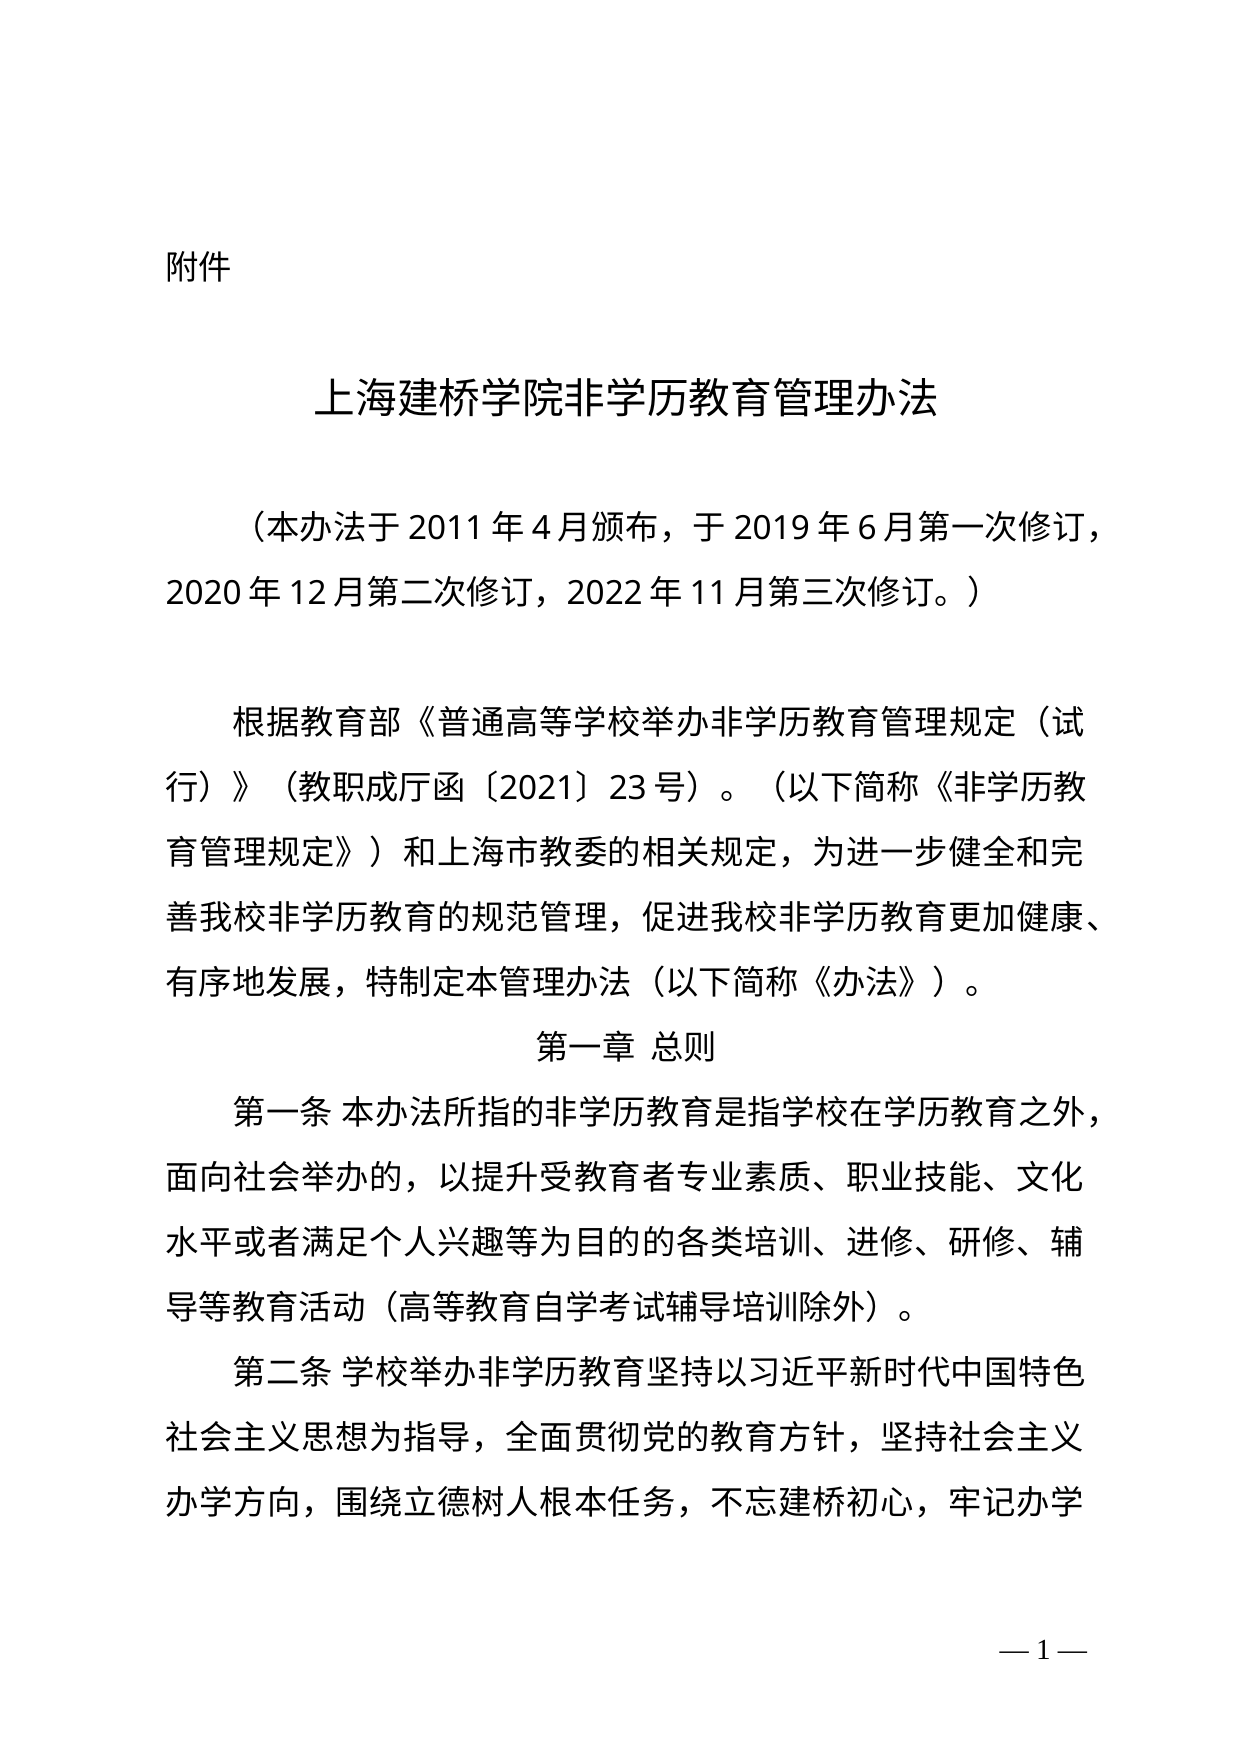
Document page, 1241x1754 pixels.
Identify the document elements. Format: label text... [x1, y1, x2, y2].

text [165, 1338, 1087, 1533]
text 上海建桥学院非学历教育管理办法 [165, 363, 1087, 428]
text （本办法于2011年4月颁布，于2019年6月第一次修订，2020年12月第二次修订，2022年11月第三次修订。） [165, 493, 1087, 623]
text 第一条 本办法所指的非学历教育是指学校在学历教育之外，面向社会举办的，以提升受教育者专业素质、职业技能、文化水平或者满足个人兴趣等为目的的各类培训、进修、研修、辅导等教育活动（高等教育自学考试辅导培训除外）。 [165, 1078, 1087, 1338]
text 根据教育部《普通高等学校举办非学历教育管理规定（试行）》（教职成厅函〔2021〕23号）。（以下简称《非学历教育管理规定》）和上海市教委的相关规定，为进一步健全和完善我校非学历教育的规范管理，促进我校非学历教育更加健康、有序地发展，特制定本管理办法（以下简称《办法》）。 [165, 688, 1087, 1013]
text 第一章 总则 [165, 1013, 1087, 1078]
text 附件 [165, 233, 1087, 298]
